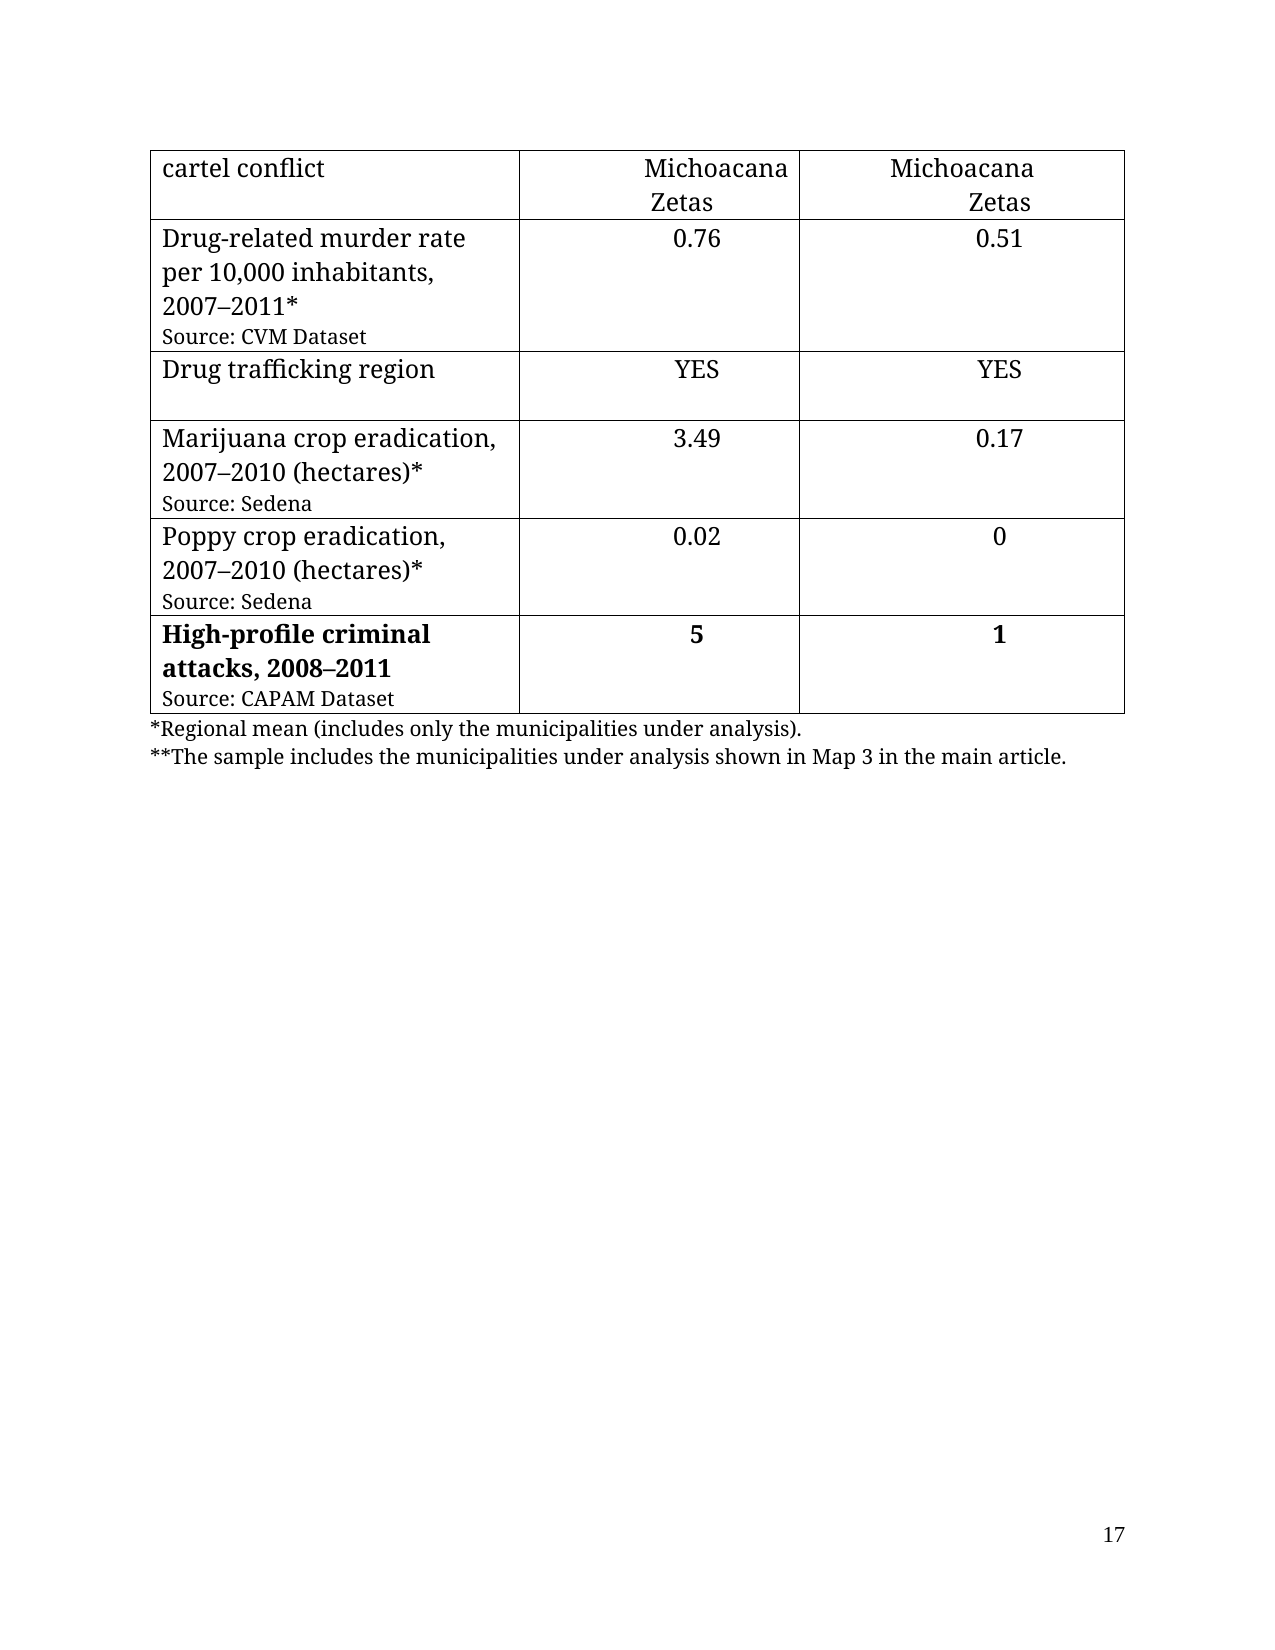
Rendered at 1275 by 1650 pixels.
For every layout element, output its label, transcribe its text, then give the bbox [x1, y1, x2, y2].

table_cell 0.02 [520, 519, 799, 615]
table_cell Drug trafficking region [151, 352, 519, 420]
text **The sample includes the municipalities under analysis shown in Map 3 in the main article. [150, 742, 1125, 771]
table_cell 0.17 [800, 421, 1124, 518]
table_cell YES [520, 352, 799, 420]
table_cell Drug-related murder rate per 10,000 inhabitants, 2007–2011* Source: CVM Dataset [151, 220, 519, 351]
table_cell Poppy crop eradication, 2007–2010 (hectares)* Source: Sedena [151, 519, 519, 615]
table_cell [151, 151, 519, 219]
table_cell 0.51 [800, 220, 1124, 351]
table_cell YES [800, 352, 1124, 420]
table_cell High-profile criminal attacks, 2008–2011 Source: CAPAM Dataset [151, 616, 519, 713]
table_cell 0.76 [520, 220, 799, 351]
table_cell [520, 151, 799, 219]
text *Regional mean (includes only the municipalities under analysis). [150, 714, 1125, 742]
table_cell Marijuana crop eradication, 2007–2010 (hectares)* Source: Sedena [151, 421, 519, 518]
table_cell 5 [520, 616, 799, 713]
table_cell 1 [800, 616, 1124, 713]
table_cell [800, 151, 1124, 219]
table_cell 0 [800, 519, 1124, 615]
table_cell 3.49 [520, 421, 799, 518]
